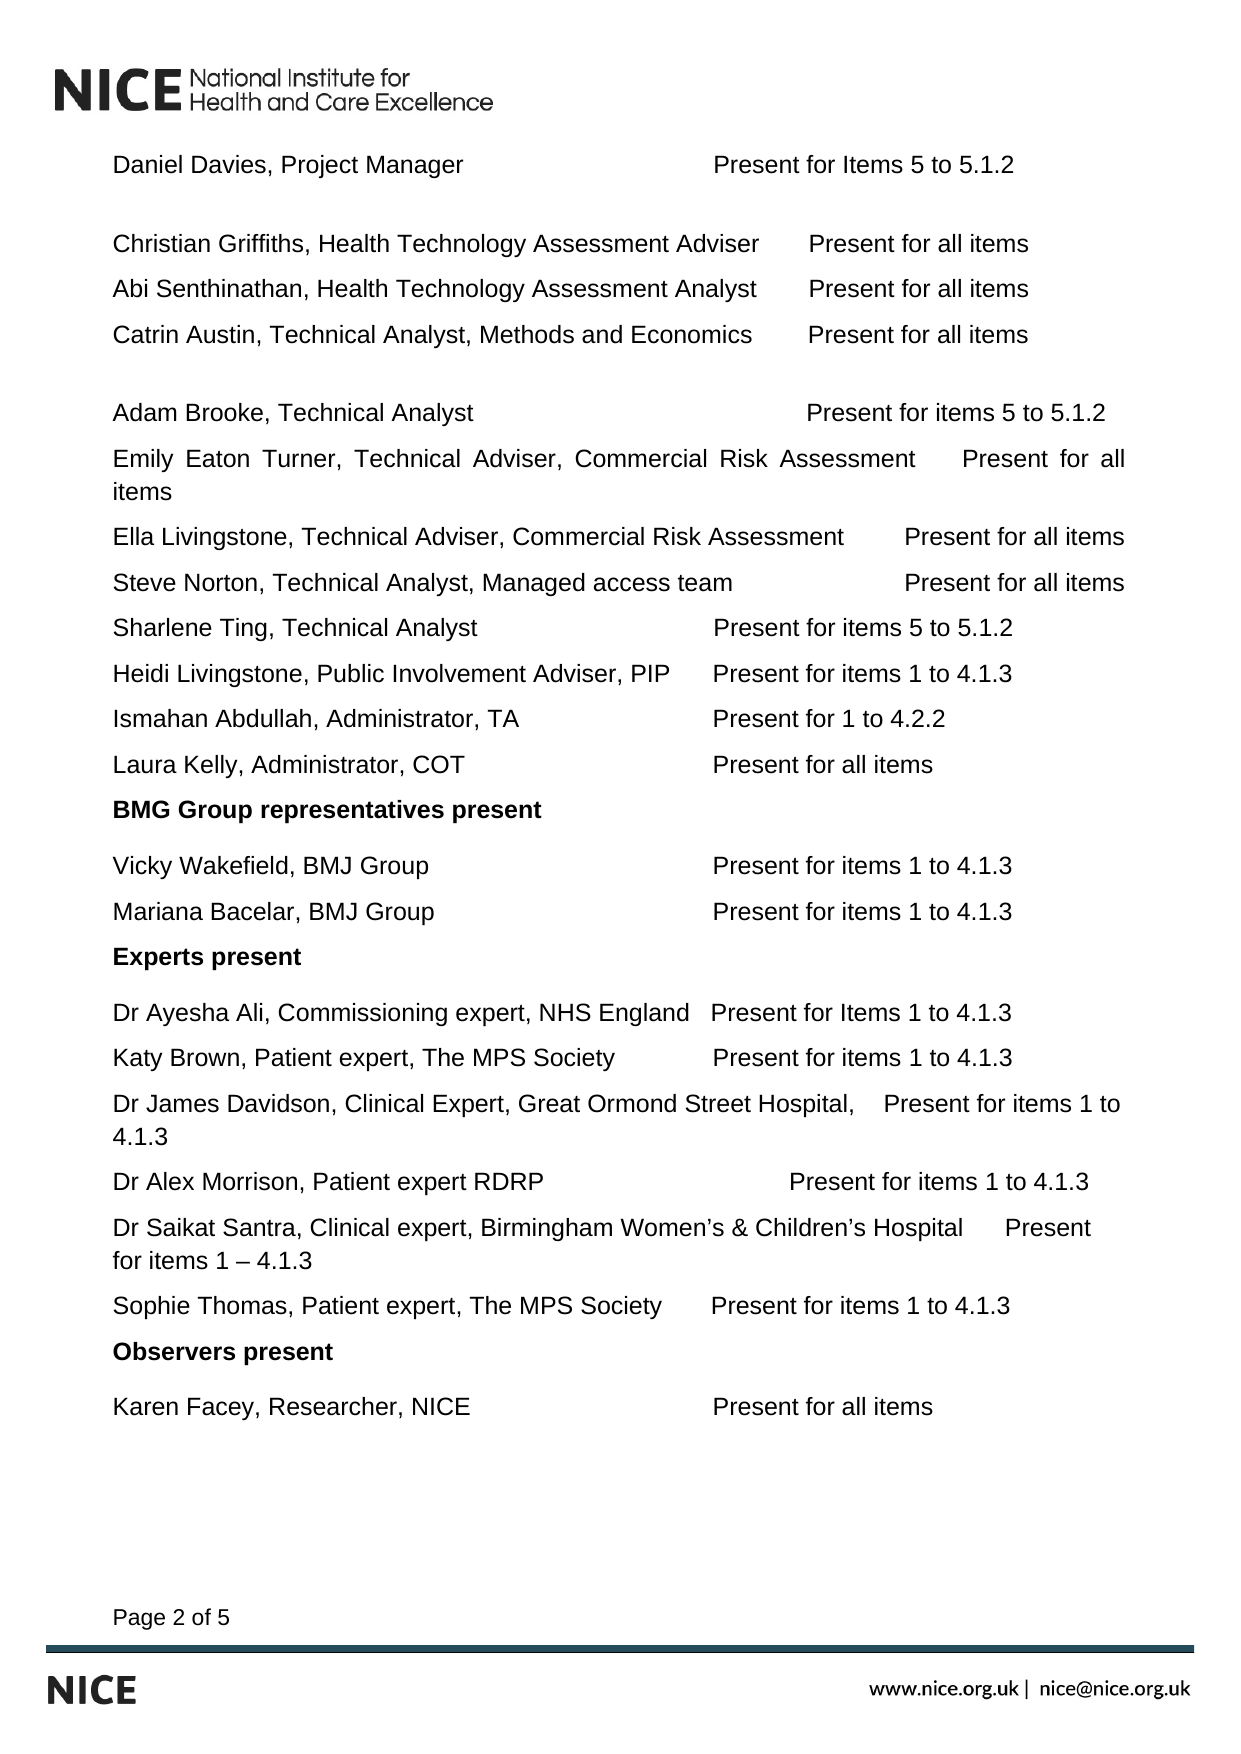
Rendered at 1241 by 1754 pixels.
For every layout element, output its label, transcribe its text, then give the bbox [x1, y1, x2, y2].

text Ismahan Abdullah, Administrator, TA Present for 1 to 4.2.2 [112, 704, 1128, 733]
text Daniel Davies, Project Manager Present for Items 5 to 5.1.2 [112, 150, 1128, 212]
text Sharlene Ting, Technical Analyst Present for items 5 to 5.1.2 [112, 613, 1128, 642]
text Christian Griffiths, Health Technology Assessment Adviser Present for all items [112, 228, 1128, 257]
text Dr Ayesha Ali, Commissioning expert, NHS England Present for Items 1 to 4.1.3 [112, 998, 1128, 1026]
subtitle Experts present [112, 942, 1128, 971]
text Karen Facey, Researcher, NICE Present for all items [112, 1392, 1128, 1421]
text Dr Alex Morrison, Patient expert RDRP Present for items 1 to 4.1.3 [112, 1167, 1128, 1196]
text Dr James Davidson, Clinical Expert, Great Ormond Street Hospital, Present for items 1 to 4.1.3 [112, 1089, 1128, 1150]
text Heidi Livingstone, Public Involvement Adviser, PIP Present for items 1 to 4.1.3 [112, 659, 1128, 687]
text Mariana Bacelar, BMJ Group Present for items 1 to 4.1.3 [112, 896, 1128, 925]
text Dr Saikat Santra, Clinical expert, Birmingham Women’s & Children’s Hospital Present for items 1 – 4.1.3 [112, 1213, 1128, 1274]
text Adam Brooke, Technical Analyst Present for items 5 to 5.1.2 [112, 398, 1128, 427]
text Sophie Thomas, Patient expert, The MPS Society Present for items 1 to 4.1.3 [112, 1291, 1128, 1320]
text Katy Brown, Patient expert, The MPS Society Present for items 1 to 4.1.3 [112, 1043, 1128, 1072]
text Vicky Wakefield, BMJ Group Present for items 1 to 4.1.3 [112, 851, 1128, 880]
text Laura Kelly, Administrator, COT Present for all items [112, 750, 1128, 778]
text Catrin Austin, Technical Analyst, Methods and Economics Present for all items [112, 319, 1128, 381]
text Steve Norton, Technical Analyst, Managed access team Present for all items [112, 568, 1128, 596]
text Emily Eaton Turner, Technical Adviser, Commercial Risk Assessment Present for all items [112, 444, 1128, 505]
picture [32, 47, 511, 128]
picture [46, 1645, 1195, 1729]
text Ella Livingstone, Technical Adviser, Commercial Risk Assessment Present for all items [112, 522, 1128, 551]
subtitle representatives present [112, 795, 1128, 824]
text Abi Senthinathan, Health Technology Assessment Analyst Present for all items [112, 274, 1128, 303]
subtitle Observers present [112, 1337, 1128, 1366]
